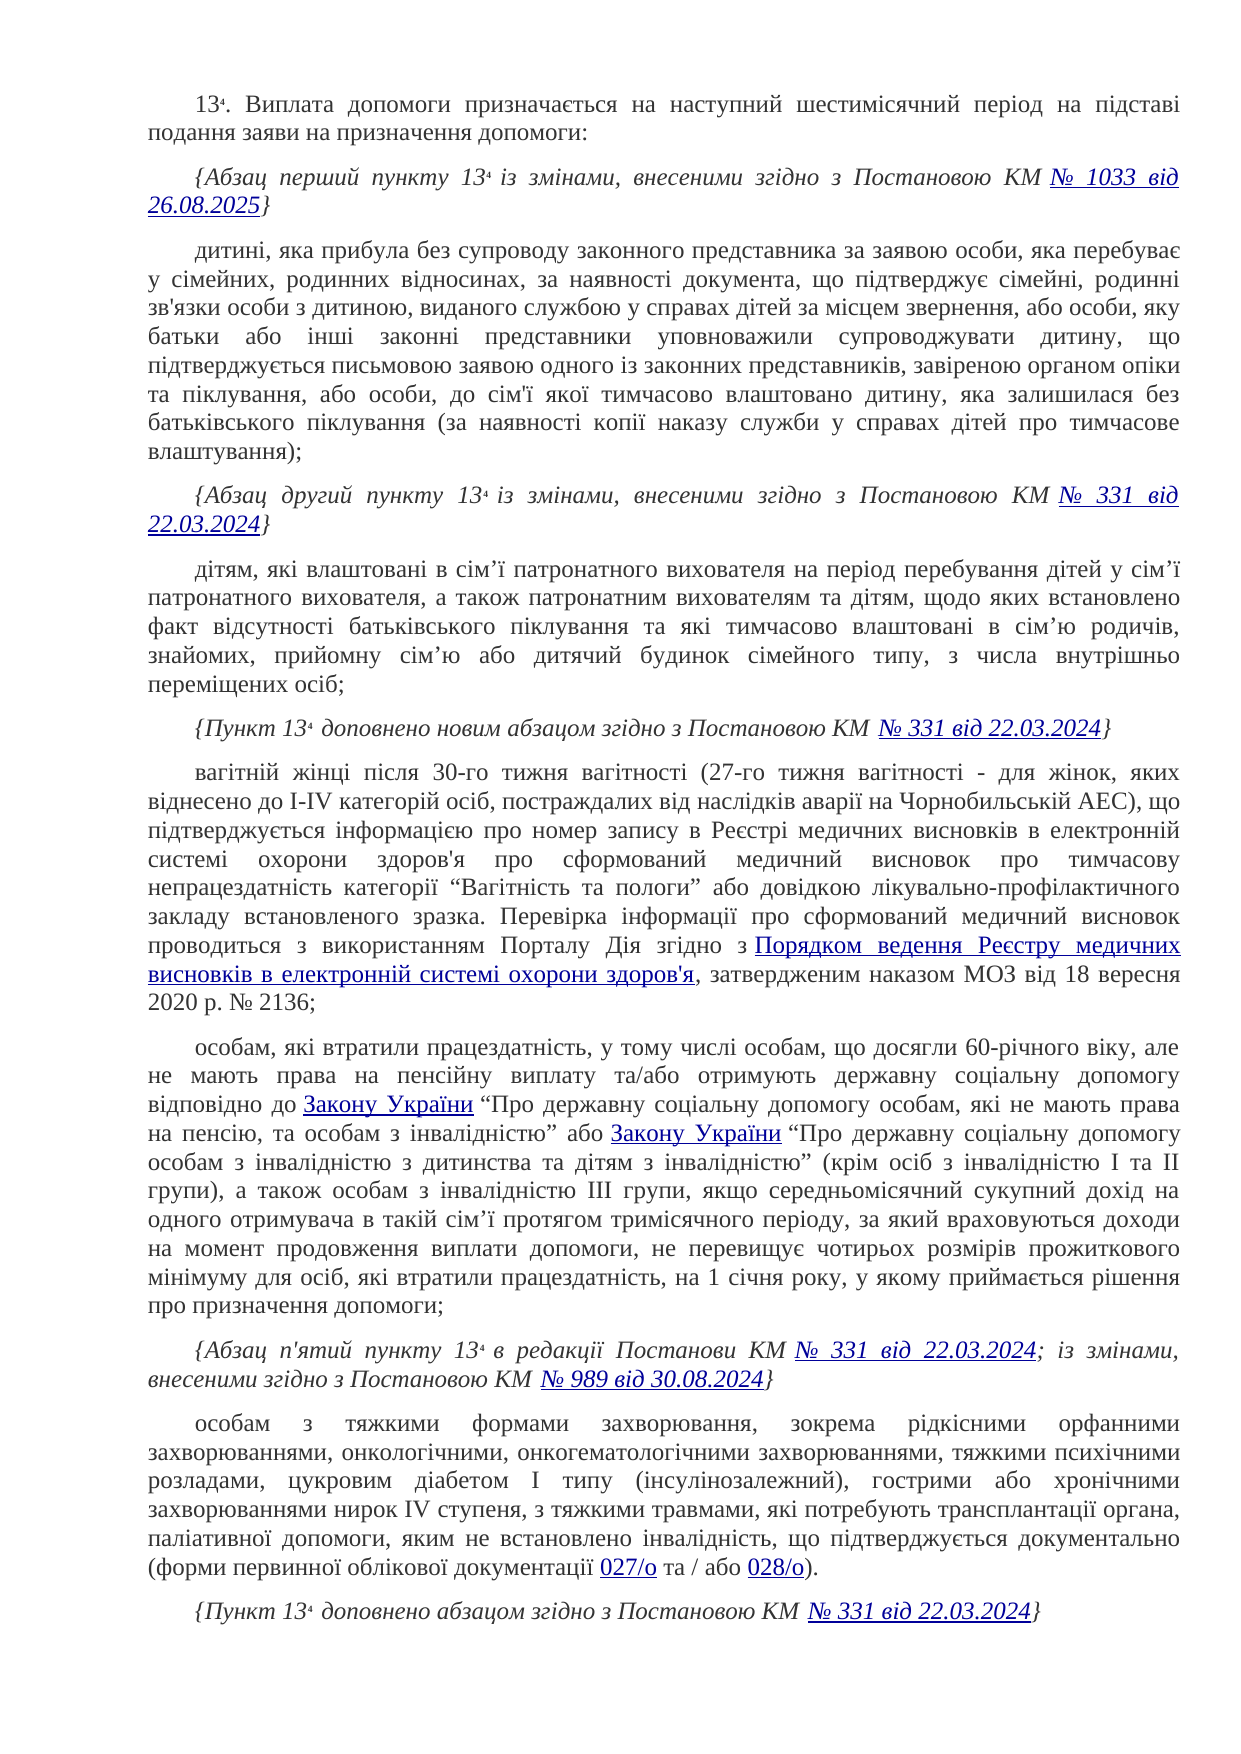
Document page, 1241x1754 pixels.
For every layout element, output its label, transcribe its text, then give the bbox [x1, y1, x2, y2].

text {Абзац другий пункту 13-4 із змінами, внесеними згідно з Постановою КМ № 331 від 22.03.2024} [148, 481, 1181, 538]
text {Пункт 13-4 доповнено абзацом згідно з Постановою КМ № 331 від 22.03.2024} [148, 1596, 1181, 1625]
text дитині, яка прибула без супроводу законного представника за заявою особи, яка перебуває у сімейних, родинних відносинах, за наявності документа, що підтверджує сімейні, родинні зв'язки особи з дитиною, виданого службою у справах дітей за місцем звернення, або особи, яку батьки або інші законні представники уповноважили супроводжувати дитину, що підтверджується письмовою заявою одного із законних представників, завіреною органом опіки та піклування, або особи, до сім'ї якої тимчасово влаштовано дитину, яка залишилася без батьківського піклування (за наявності копії наказу служби у справах дітей про тимчасове влаштування); [148, 235, 1181, 465]
text 13-4. Виплата допомоги призначається на наступний шестимісячний період на підставі подання заяви на призначення допомоги: [148, 89, 1181, 146]
text {Абзац п'ятий пункту 13-4 в редакції Постанови КМ № 331 від 22.03.2024; із змінами, внесеними згідно з Постановою КМ № 989 від 30.08.2024} [148, 1335, 1181, 1392]
text вагітній жінці після 30-го тижня вагітності (27-го тижня вагітності - для жінок, яких віднесено до I-IV категорій осіб, постраждалих від наслідків аварії на Чорнобильській АЕС), що підтверджується інформацією про номер запису в Реєстрі медичних висновків в електронній системі охорони здоров'я про сформований медичний висновок про тимчасову непрацездатність категорії “Вагітність та пологи” або довідкою лікувально-профілактичного закладу встановленого зразка. Перевірка інформації про сформований медичний висновок проводиться з використанням Порталу Дія згідно з Порядком ведення Реєстру медичних висновків в електронній системі охорони здоров'я, затвердженим наказом МОЗ від 18 вересня 2020 р. № 2136; [148, 757, 1181, 1016]
text особам, які втратили працездатність, у тому числі особам, що досягли 60-річного віку, але не мають права на пенсійну виплату та/або отримують державну соціальну допомогу відповідно до Закону України “Про державну соціальну допомогу особам, які не мають права на пенсію, та особам з інвалідністю” або Закону України “Про державну соціальну допомогу особам з інвалідністю з дитинства та дітям з інвалідністю” (крім осіб з інвалідністю I та II групи), а також особам з інвалідністю III групи, якщо середньомісячний сукупний дохід на одного отримувача в такій сім’ї протягом тримісячного періоду, за який враховуються доходи на момент продовження виплати допомоги, не перевищує чотирьох розмірів прожиткового мінімуму для осіб, які втратили працездатність, на 1 січня року, у якому приймається рішення про призначення допомоги; [148, 1032, 1181, 1319]
text {Пункт 13-4 доповнено новим абзацом згідно з Постановою КМ № 331 від 22.03.2024} [148, 713, 1181, 742]
text особам з тяжкими формами захворювання, зокрема рідкісними орфанними захворюваннями, онкологічними, онкогематологічними захворюваннями, тяжкими психічними розладами, цукровим діабетом I типу (інсулінозалежний), гострими або хронічними захворюваннями нирок IV ступеня, з тяжкими травмами, які потребують трансплантації органа, паліативної допомоги, яким не встановлено інвалідність, що підтверджується документально (форми первинної облікової документації 027/о та / або 028/о). [148, 1408, 1181, 1581]
text {Абзац перший пункту 13-4 із змінами, внесеними згідно з Постановою КМ № 1033 від 26.08.2025} [148, 162, 1181, 219]
text дітям, які влаштовані в сім’ї патронатного вихователя на період перебування дітей у сім’ї патронатного вихователя, а також патронатним вихователям та дітям, щодо яких встановлено факт відсутності батьківського піклування та які тимчасово влаштовані в сім’ю родичів, знайомих, прийомну сім’ю або дитячий будинок сімейного типу, з числа внутрішньо переміщених осіб; [148, 554, 1181, 697]
